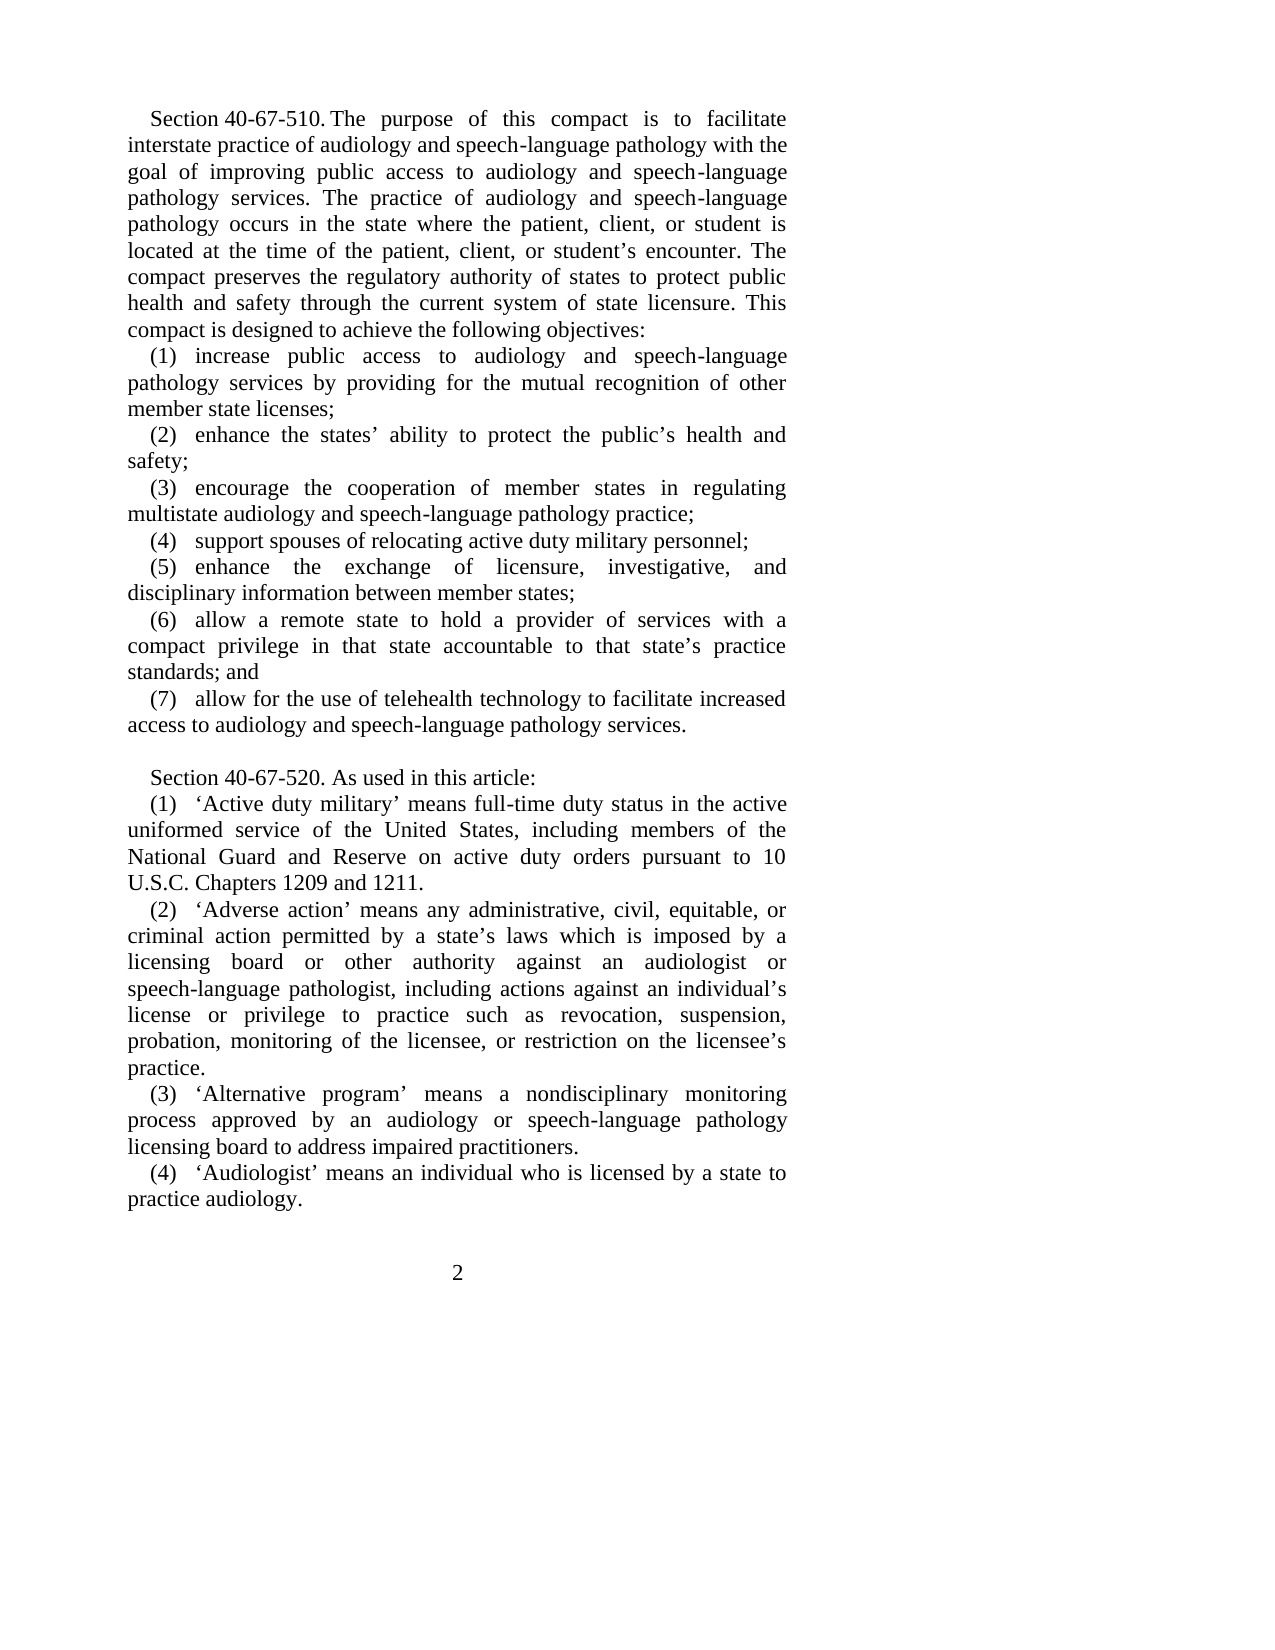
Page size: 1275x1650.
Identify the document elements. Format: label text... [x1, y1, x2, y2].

text (4) support spouses of relocating active duty military personnel; [127, 527, 787, 553]
text (3) encourage the cooperation of member states in regulating multistate audiology and speech-language pathology practice; [127, 474, 787, 527]
text (3) ‘Alternative program’ means a nondisciplinary monitoring process approved by an audiology or speech-language pathology licensing board to address impaired practitioners. [127, 1080, 787, 1159]
text (1) ‘Active duty military’ means full-time duty status in the active uniformed service of the United States, including members of the National Guard and Reserve on active duty orders pursuant to 10 U.S.C. Chapters 1209 and 1211. [127, 790, 787, 896]
text (7) allow for the use of telehealth technology to facilitate increased access to audiology and speech-language pathology services. [127, 685, 787, 737]
text (6) allow a remote state to hold a provider of services with a compact privilege in that state accountable to that state’s practice standards; and [127, 606, 787, 685]
text Section 40-67-520. As used in this article: [127, 764, 787, 790]
text (2) enhance the states’ ability to protect the public’s health and safety; [127, 421, 787, 474]
text (5) enhance the exchange of licensure, investigative, and disciplinary information between member states; [127, 553, 787, 606]
text (4) ‘Audiologist’ means an individual who is licensed by a state to practice audiology. [127, 1159, 787, 1212]
text (2) ‘Adverse action’ means any administrative, civil, equitable, or criminal action permitted by a state’s laws which is imposed by a licensing board or other authority against an audiologist or speech-language pathologist, including actions against an individual’s license or privilege to practice such as revocation, suspension, probation, monitoring of the licensee, or restriction on the licensee’s practice. [127, 896, 787, 1080]
text (1) increase public access to audiology and speech-language pathology services by providing for the mutual recognition of other member state licenses; [127, 342, 787, 421]
text Section 40-67-510. The purpose of this compact is to facilitate interstate practice of audiology and speech-language pathology with the goal of improving public access to audiology and speech-language pathology services. The practice of audiology and speech-language pathology occurs in the state where the patient, client, or student is located at the time of the patient, client, or student’s encounter. The compact preserves the regulatory authority of states to protect public health and safety through the current system of state licensure. This compact is designed to achieve the following objectives: [127, 105, 787, 342]
